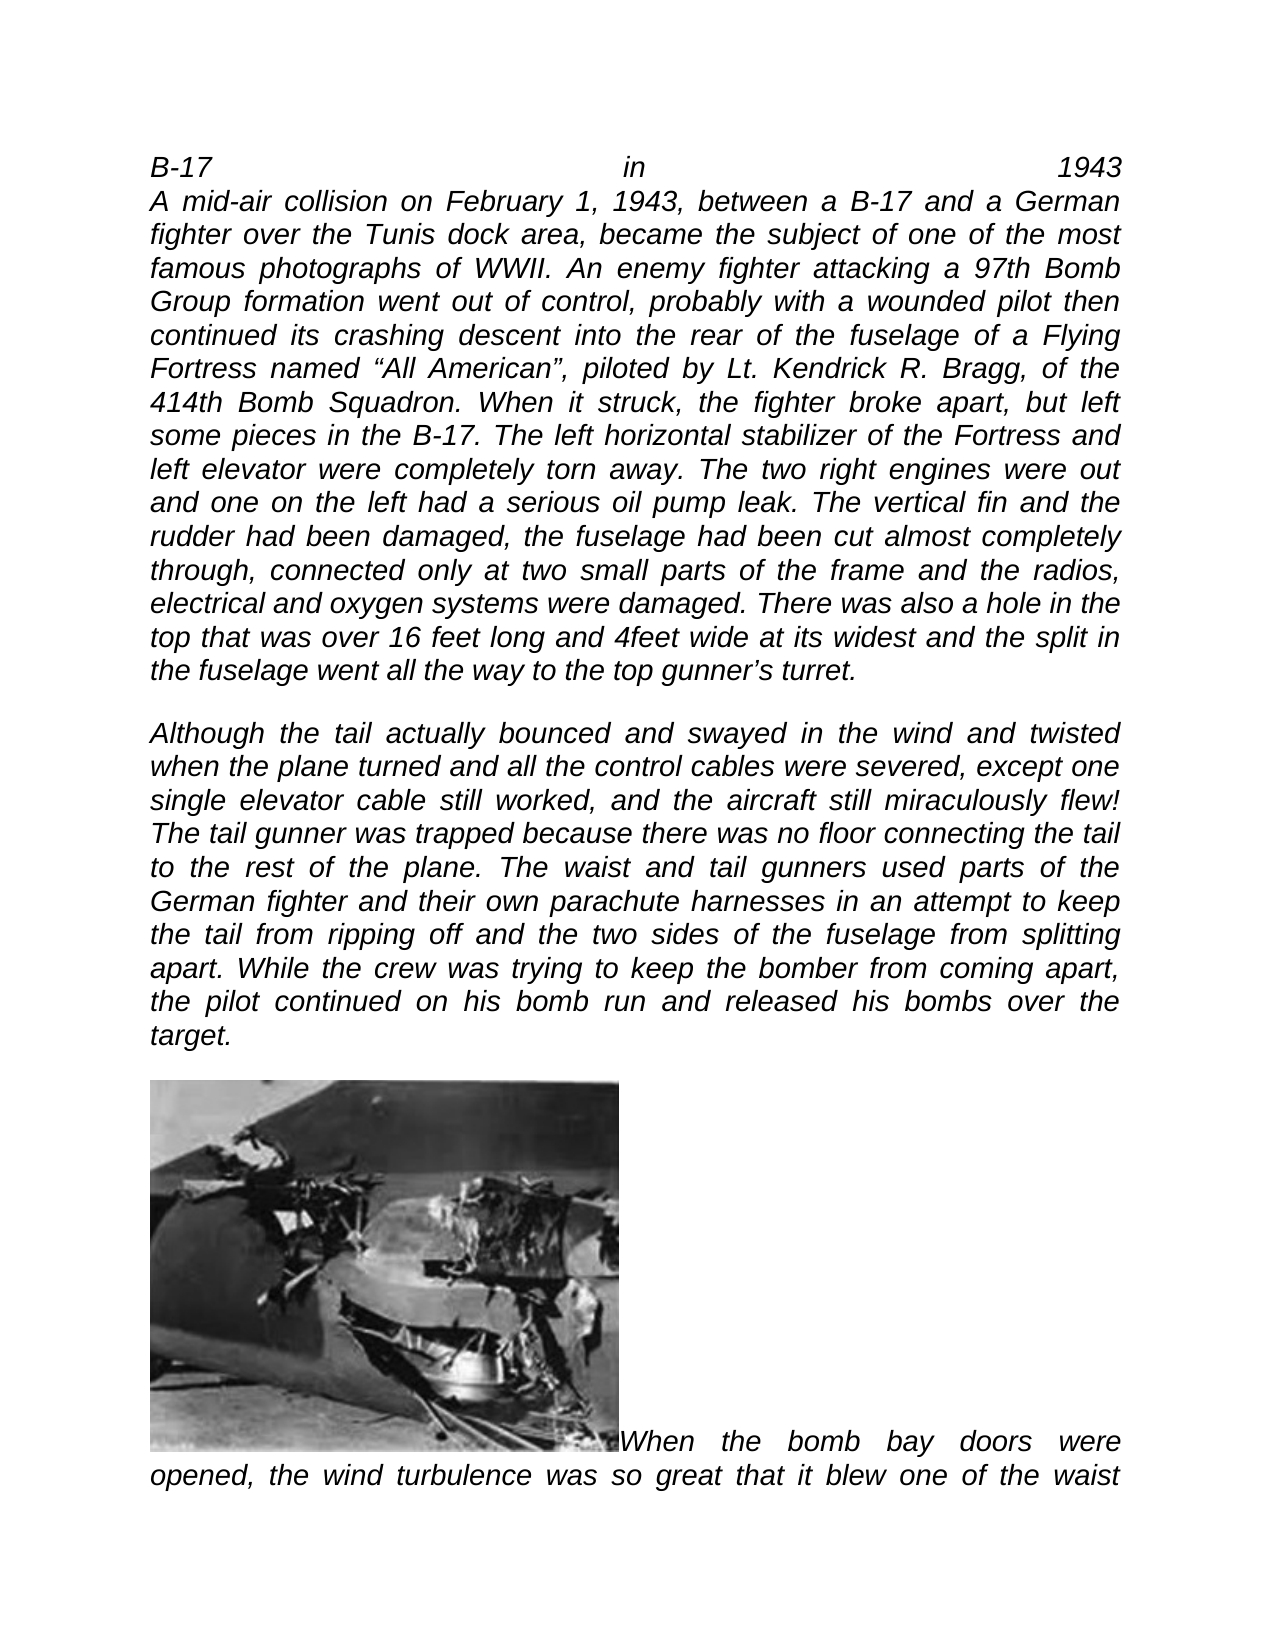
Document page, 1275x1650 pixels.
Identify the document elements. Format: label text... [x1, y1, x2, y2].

text Although the tail actually bounced and swayed in the wind and twisted when the plane turned and all the control cables were severed, except one single elevator cable still worked, and the aircraft still miraculously flew! The tail gunner was trapped because there was no floor connecting the tail to the rest of the plane. The waist and tail gunners used parts of the German fighter and their own parachute harnesses in an attempt to keep the tail from ripping off and the two sides of the fuselage from splitting apart. While the crew was trying to keep the bomber from coming apart, the pilot continued on his bomb run and released his bombs over the target. [150, 716, 1125, 1051]
picture [150, 1080, 619, 1452]
text B-17 in 1943 A mid-air collision on February 1, 1943, between a B-17 and a German fighter over the Tunis dock area, became the subject of one of the most famous photographs of WWII. An enemy fighter attacking a 97th Bomb Group formation went out of control, probably with a wounded pilot then continued its crashing descent into the rear of the fuselage of a Flying Fortress named “All American”, piloted by Lt. Kendrick R. Bragg, of the 414th Bomb Squadron. When it struck, the fighter broke apart, but left some pieces in the B-17. The left horizontal stabilizer of the Fortress and left elevator were completely torn away. The two right engines were out and one on the left had a serious oil pump leak. The vertical fin and the rudder had been damaged, the fuselage had been cut almost completely through, connected only at two small parts of the frame and the radios, electrical and oxygen systems were damaged. There was also a hole in the top that was over 16 feet long and 4feet wide at its widest and the split in the fuselage went all the way to the top gunner’s turret. [150, 150, 1125, 687]
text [150, 1080, 1125, 1491]
